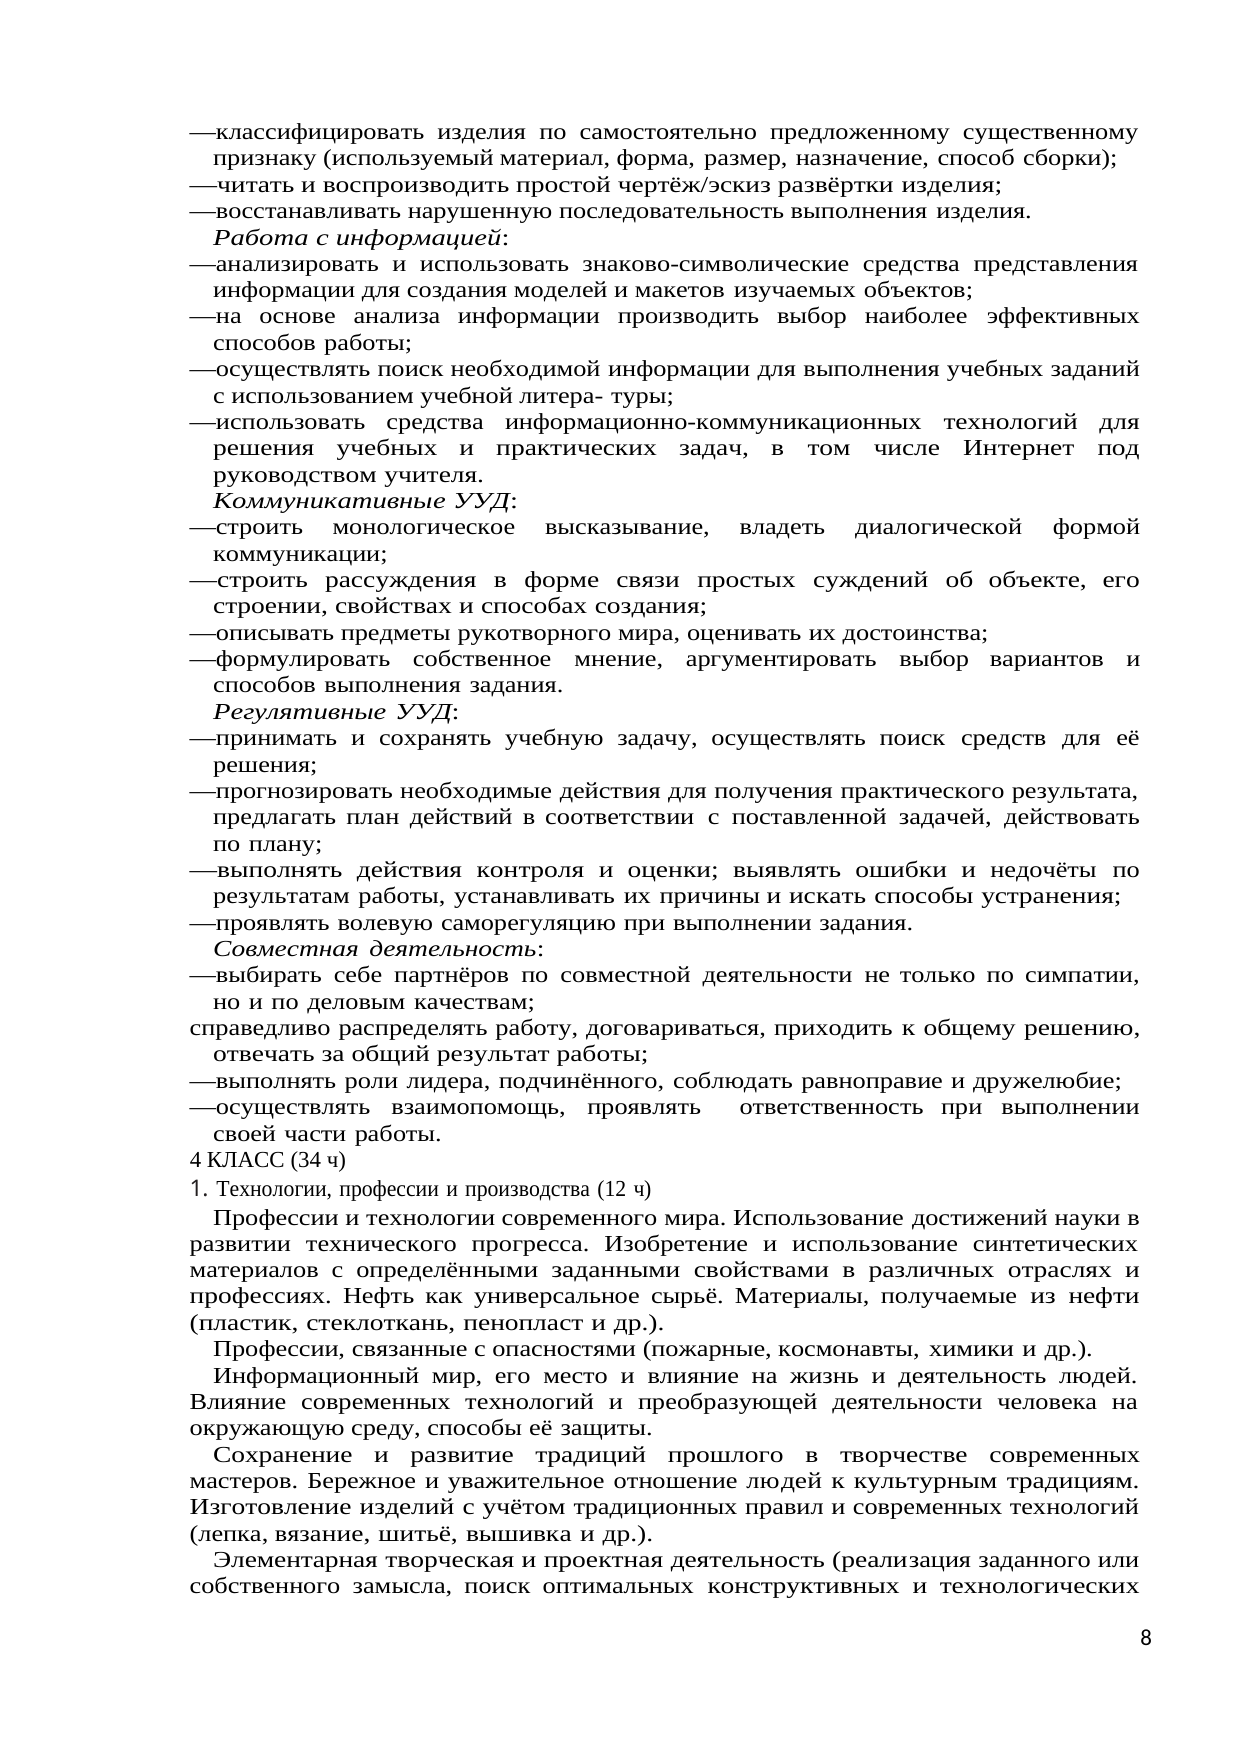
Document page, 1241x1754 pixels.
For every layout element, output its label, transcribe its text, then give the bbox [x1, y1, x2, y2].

list Технологии, профессии и производства (12 ч) [189, 1172, 1152, 1203]
text —читать и воспроизводить простой чертёж/эскиз развёртки изделия; [189, 171, 1140, 197]
text —классифицировать изделия по самостоятельно предложенному существенному признаку (используемый материал, форма, размер, назначение, способ сборки); [189, 118, 1140, 171]
text —строить монологическое высказывание, владеть диалогической формой коммуникации; [189, 513, 1140, 566]
text Информационный мир, его место и влияние на жизнь и деятельность людей. Влияние современных технологий и преобразующей деятельности человека на окружающую среду, способы её защиты. [189, 1362, 1140, 1441]
text справедливо распределять работу, договариваться, приходить к общему решению, отвечать за общий результат работы; [189, 1014, 1140, 1067]
text —осуществлять взаимопомощь, проявлять ответственность при выполнении своей части работы. [189, 1093, 1140, 1146]
text —проявлять волевую саморегуляцию при выполнении задания. [189, 909, 1152, 935]
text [189, 1546, 1140, 1599]
text —выполнять действия контроля и оценки; выявлять ошибки и недочёты по результатам работы, устанавливать их причины и искать способы устранения; [189, 856, 1140, 909]
text —строить рассуждения в форме связи простых суждений об объекте, его строении, свойствах и способах создания; [189, 566, 1140, 619]
text —принимать и сохранять учебную задачу, осуществлять поиск средств для её решения; [189, 724, 1139, 777]
subtitle 4 КЛАСС (34 ч) [189, 1146, 1152, 1172]
text —выбирать себе партнёров по совместной деятельности не только по симпатии, но и по деловым качествам; [189, 961, 1140, 1014]
text —описывать предметы рукотворного мира, оценивать их достоинства; [189, 619, 1140, 645]
text —на основе анализа информации производить выбор наиболее эффективных способов работы; [189, 303, 1139, 355]
text —использовать средства информационно-коммуникационных технологий для решения учебных и практических задач, в том числе Интернет под руководством учителя. [189, 408, 1139, 487]
text Коммуникативные УУД: [213, 487, 1152, 513]
text Сохранение и развитие традиций прошлого в творчестве современных мастеров. Бережное и уважительное отношение людей к культурным традициям. Изготовление изделий с учётом традиционных правил и современных технологий (лепка, вязание, шитьё, вышивка и др.). [189, 1441, 1140, 1546]
text —анализировать и использовать знаково-символические средства представления информации для создания моделей и макетов изучаемых объектов; [189, 250, 1139, 303]
text Регулятивные УУД: [213, 698, 1152, 724]
text —прогнозировать необходимые действия для получения практического результата, предлагать план действий в соответствии с поставленной задачей, действовать по плану; [189, 777, 1140, 856]
text Профессии и технологии современного мира. Использование достижений науки в развитии технического прогресса. Изобретение и использование синтетических материалов с определёнными заданными свойствами в различных отраслях и профессиях. Нефть как универсальное сырьё. Материалы, получаемые из нефти (пластик, стеклоткань, пенопласт и др.). [189, 1203, 1140, 1335]
text —восстанавливать нарушенную последовательность выполнения изделия. [189, 197, 1140, 223]
text —выполнять роли лидера, подчинённого, соблюдать равноправие и дружелюбие; [189, 1067, 1140, 1093]
text Профессии, связанные с опасностями (пожарные, космонавты, химики и др.). [189, 1335, 1140, 1362]
text —осуществлять поиск необходимой информации для выполнения учебных заданий с использованием учебной литера- туры; [189, 355, 1140, 408]
text Совместная деятельность: [213, 935, 1152, 961]
text —формулировать собственное мнение, аргументировать выбор вариантов и способов выполнения задания. [189, 645, 1140, 698]
text Работа с информацией: [213, 223, 1152, 250]
